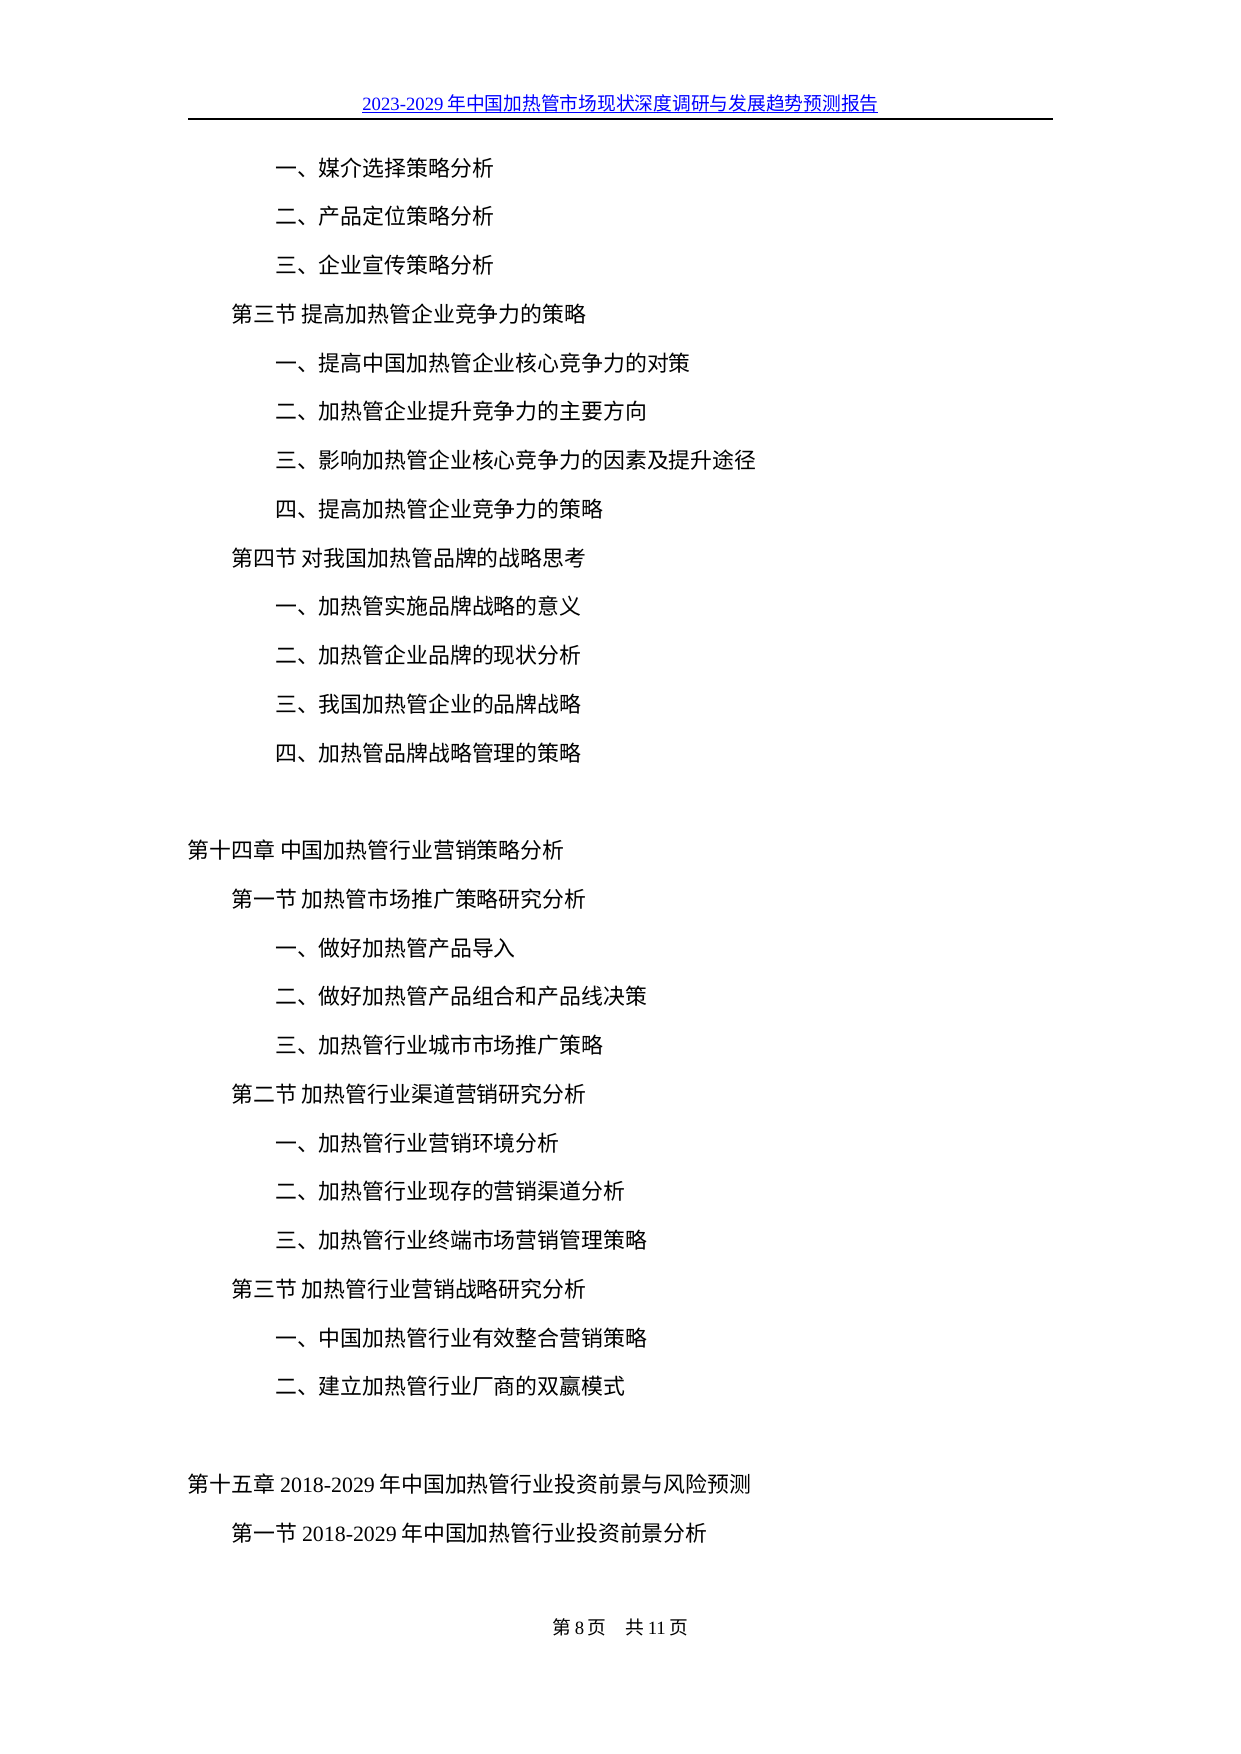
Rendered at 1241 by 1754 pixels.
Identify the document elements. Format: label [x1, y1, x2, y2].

text [187, 150, 1053, 1548]
